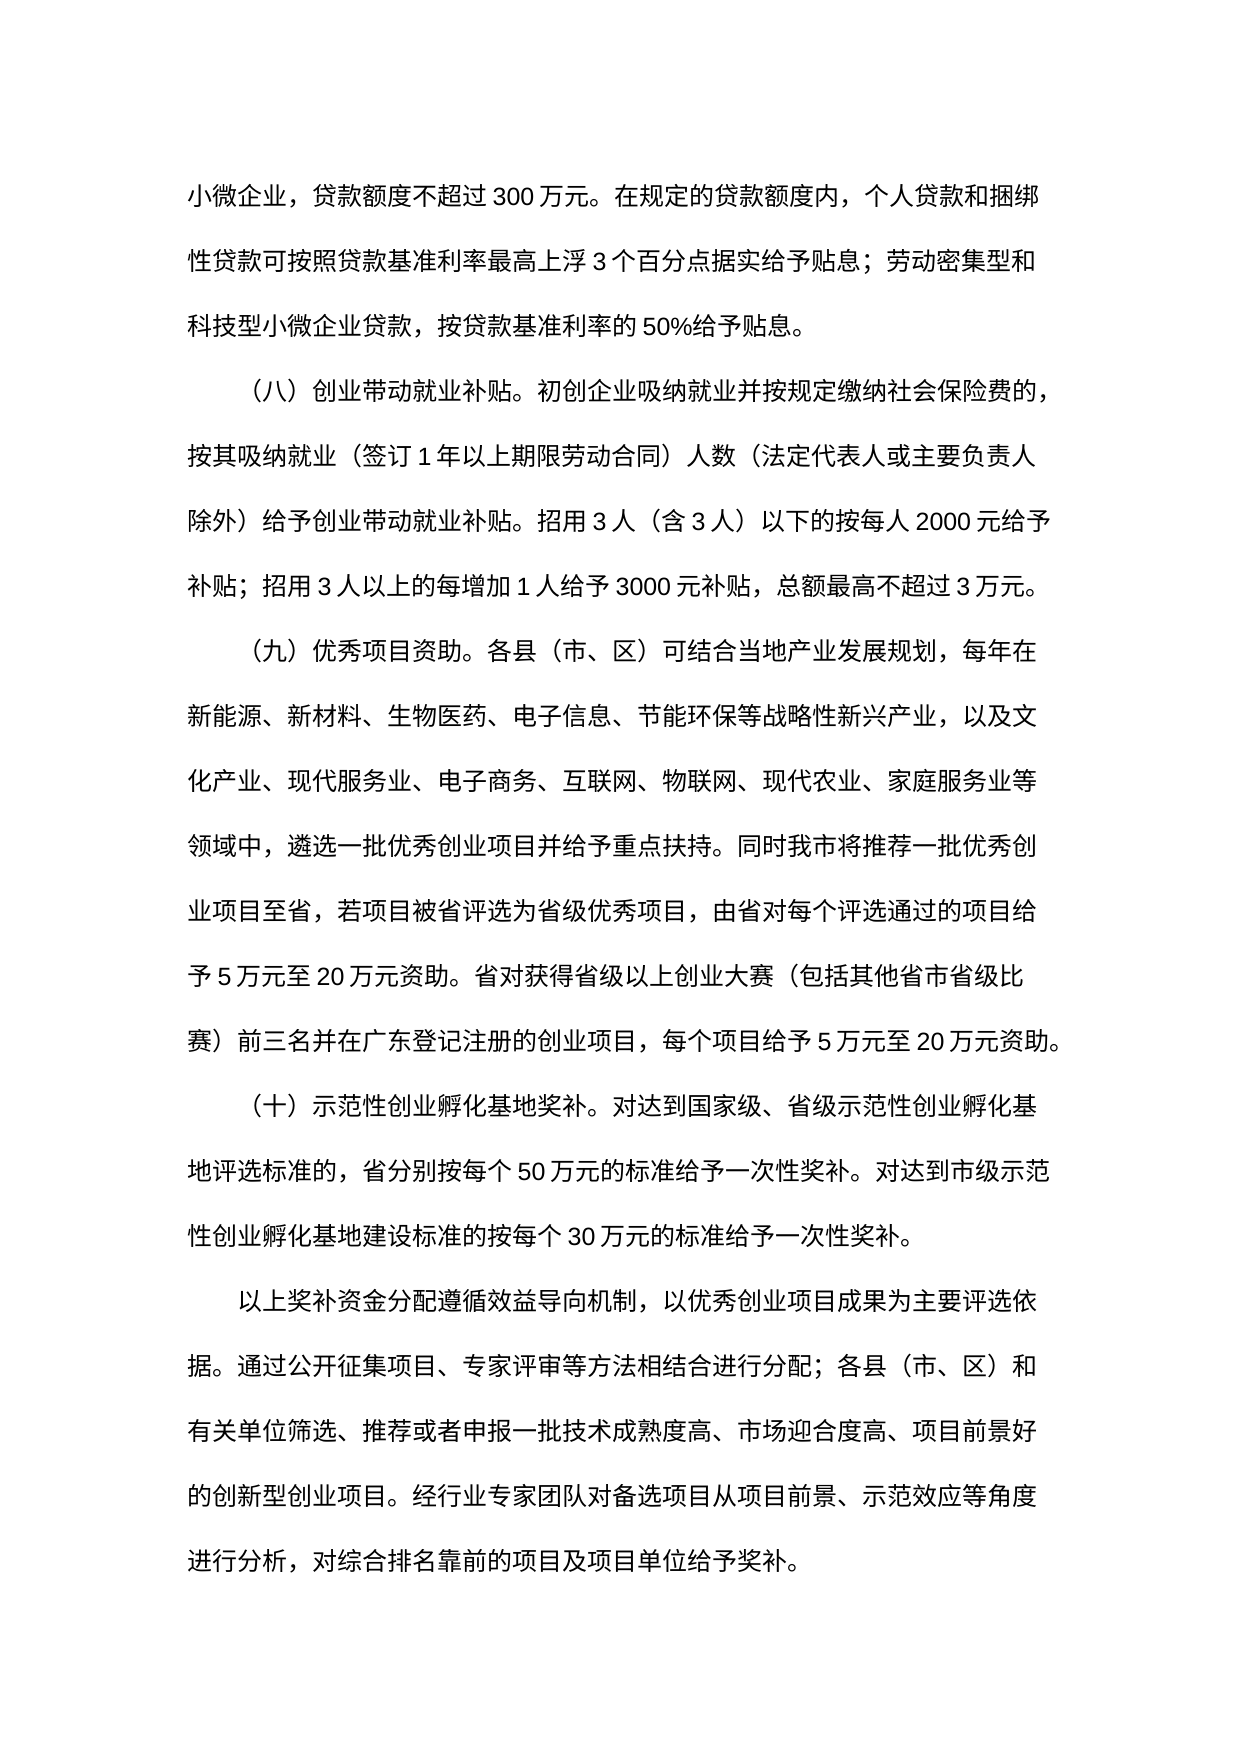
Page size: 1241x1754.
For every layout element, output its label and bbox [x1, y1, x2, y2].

text [187, 162, 1053, 1592]
